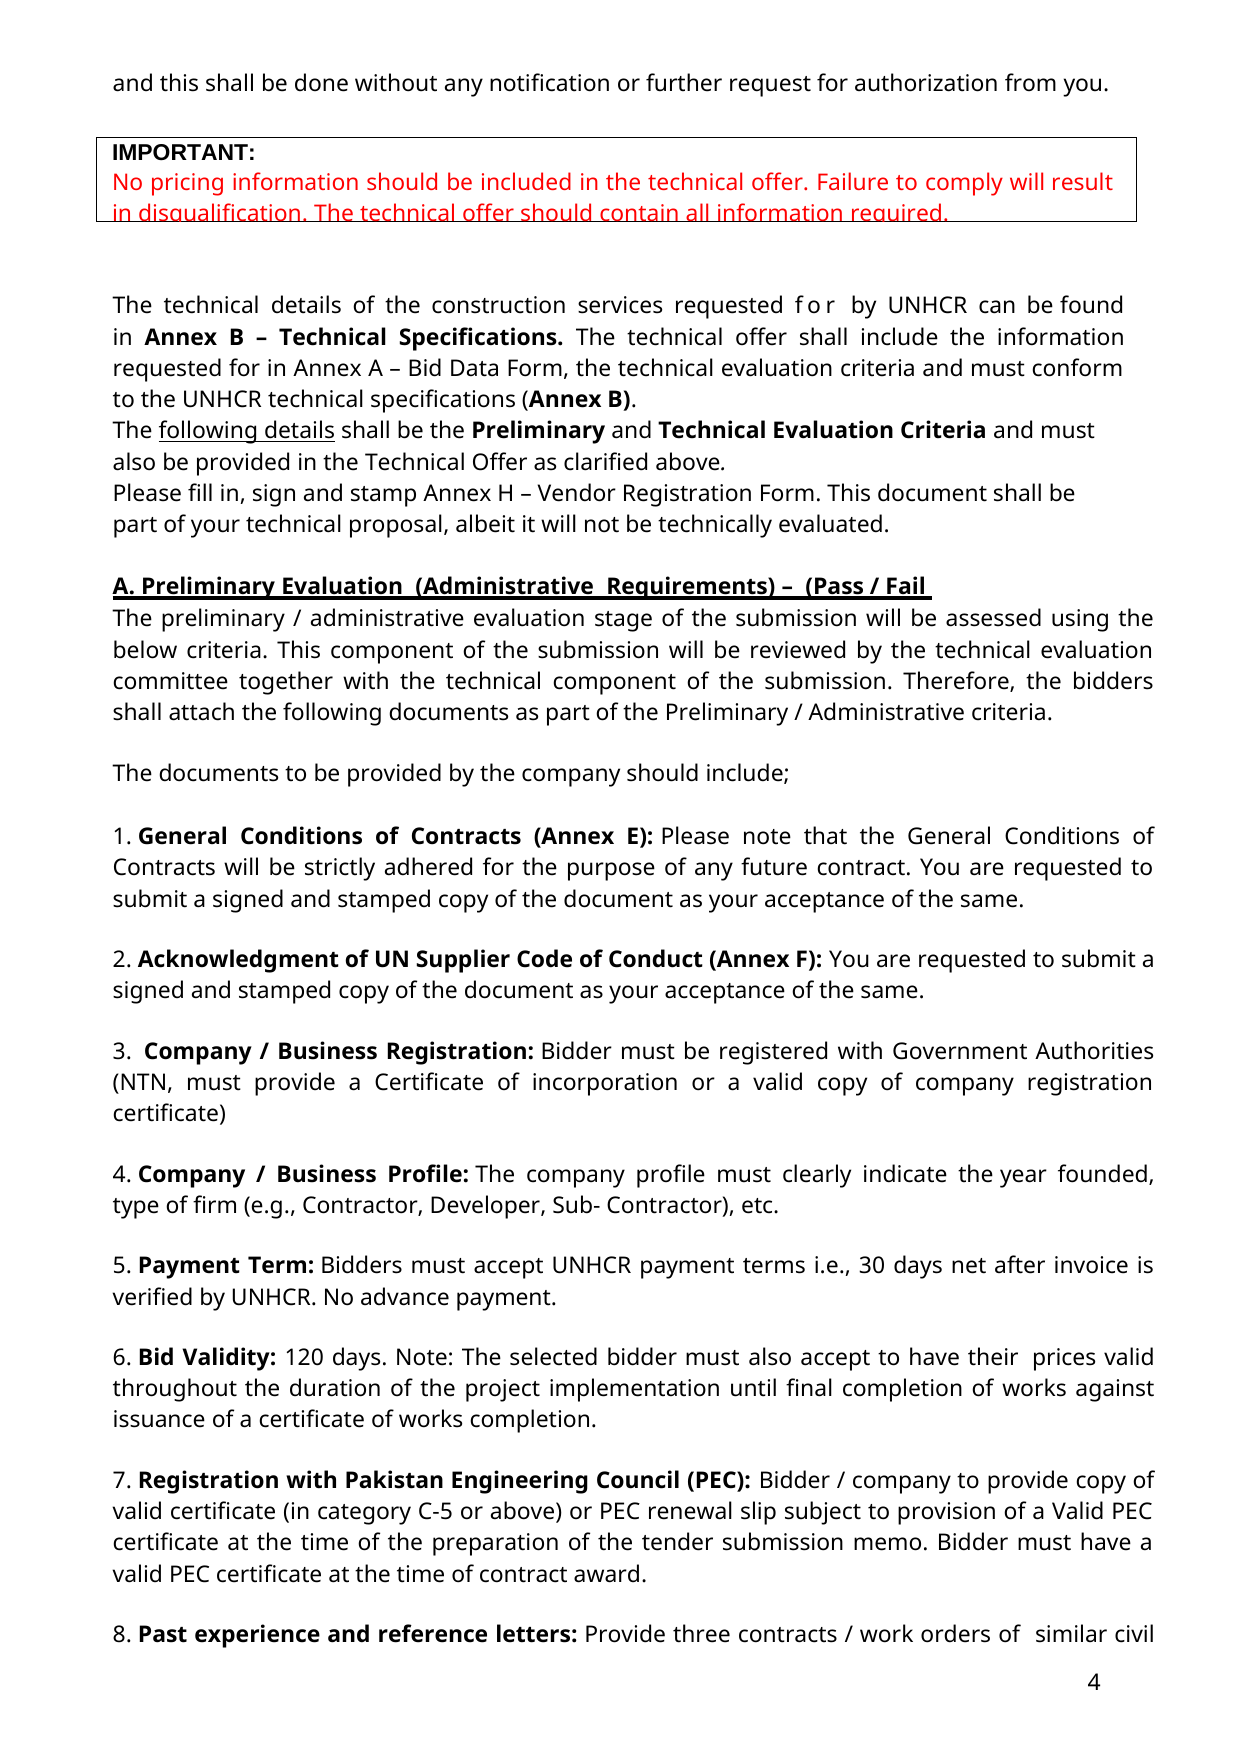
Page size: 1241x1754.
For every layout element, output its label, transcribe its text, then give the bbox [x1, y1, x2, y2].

text The documents to be provided by the company should include; [112, 757, 1155, 788]
text 1. General Conditions of Contracts (Annex E): Please note that the General Conditions of Contracts will be strictly adhered for the purpose of any future contract. You are requested to submit a signed and stamped copy of the document as your acceptance of the same. [112, 820, 1155, 914]
text 7. Registration with Pakistan Engineering Council (PEC): Bidder / company to provide copy of valid certificate (in category C-5 or above) or PEC renewal slip subject to provision of a Valid PEC certificate at the time of the preparation of the tender submission memo. Bidder must have a valid PEC certificate at the time of contract award. [112, 1464, 1155, 1589]
text 2. Acknowledgment of UN Supplier Code of Conduct (Annex F): You are requested to submit a signed and stamped copy of the document as your acceptance of the same. [112, 943, 1155, 1006]
text 4. Company / Business Profile: The company profile must clearly indicate the year founded, type of firm (e.g., Contractor, Developer, Sub- Contractor), etc. [112, 1158, 1155, 1220]
text 3. Company / Business Registration: Bidder must be registered with Government Authorities (NTN, must provide a Certificate of incorporation or a valid copy of company registration certificate) [112, 1035, 1155, 1128]
text The following details shall be the Preliminary and Technical Evaluation Criteria and must also be provided in the Technical Offer as clarified above. [112, 414, 1125, 477]
subtitle A. Preliminary Evaluation (Administrative Requirements) – (Pass / Fail [112, 570, 1125, 601]
text 5. Payment Term: Bidders must accept UNHCR payment terms i.e., 30 days net after invoice is verified by UNHCR. No advance payment. [112, 1249, 1155, 1312]
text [112, 67, 1125, 98]
text The technical details of the construction services requested for by UNHCR can be found in Annex B – Technical Specifications. The technical offer shall include the information requested for in Annex A – Bid Data Form, the technical evaluation criteria and must conform to the UNHCR technical specifications (Annex B). [112, 289, 1125, 414]
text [112, 1618, 1155, 1649]
text Please fill in, sign and stamp Annex H – Vendor Registration Form. This document shall be part of your technical proposal, albeit it will not be technically evaluated. [112, 477, 1125, 539]
list The preliminary / administrative evaluation stage of the submission will be assessed using the below criteria. This component of the submission will be reviewed by the technical evaluation committee together with the technical component of the submission. Therefore, the bidders shall attach the following documents as part of the Preliminary / Administrative criteria. [112, 602, 1155, 727]
text 6. Bid Validity: 120 days. Note: The selected bidder must also accept to have their prices valid throughout the duration of the project implementation until final completion of works against issuance of a certificate of works completion. [112, 1341, 1155, 1435]
